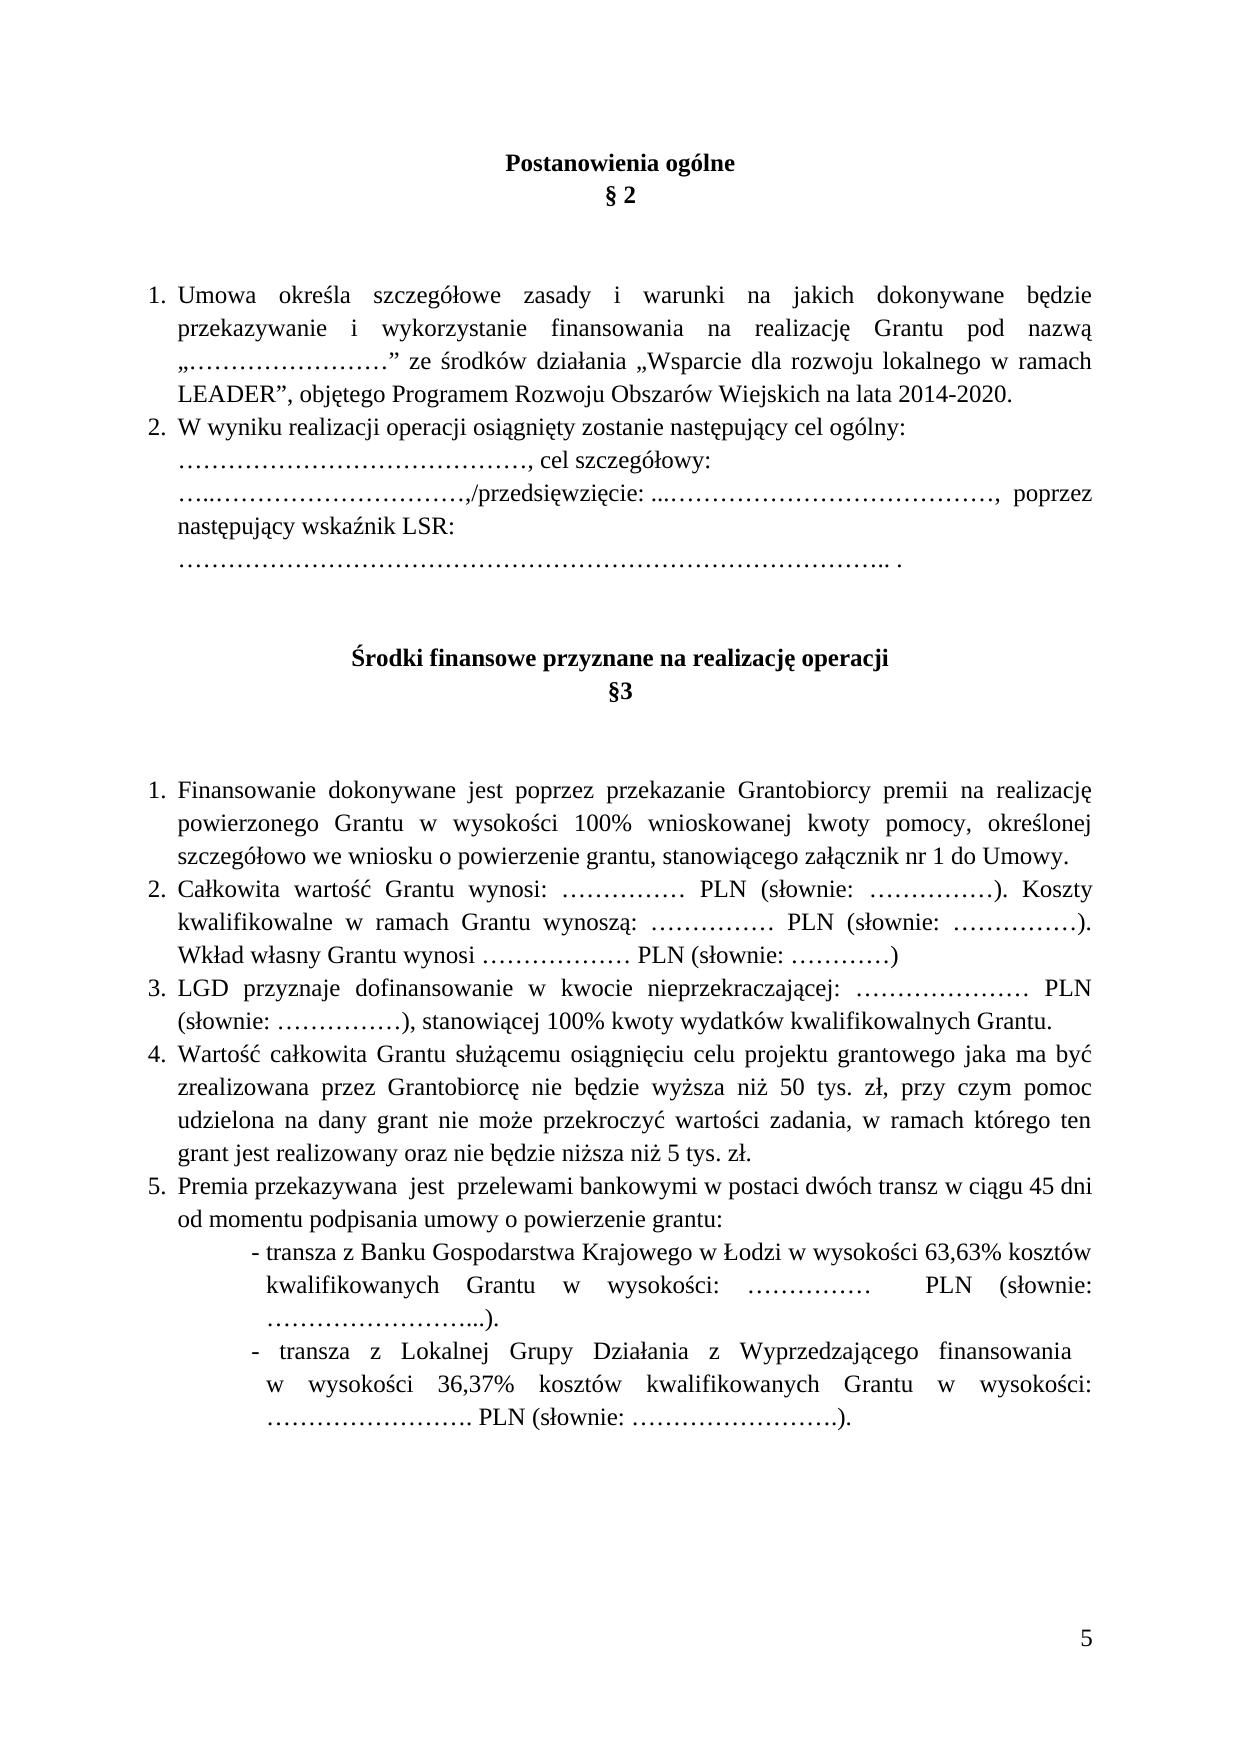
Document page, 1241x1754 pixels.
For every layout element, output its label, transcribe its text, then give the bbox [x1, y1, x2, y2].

text - transza z Lokalnej Grupy Działania z Wyprzedzającego finansowania w wysokości 36,37% kosztów kwalifikowanych Grantu w wysokości: ……………………. PLN (słownie: …………………….). [251, 1336, 1093, 1431]
text - transza z Banku Gospodarstwa Krajowego w Łodzi w wysokości 63,63% kosztów kwalifikowanych Grantu w wysokości: …………… PLN (słownie: ……………………...). [251, 1237, 1093, 1332]
list LGD przyznaje dofinansowanie w kwocie nieprzekraczającej: ………………… PLN (słownie: ……………), stanowiącej 100% kwoty wydatków kwalifikowalnych Grantu. [148, 973, 1093, 1035]
text §3 [148, 676, 1093, 705]
list Finansowanie dokonywane jest poprzez przekazanie Grantobiorcy premii na realizację powierzonego Grantu w wysokości 100% wnioskowanej kwoty pomocy, określonej szczegółowo we wniosku o powierzenie grantu, stanowiącego załącznik nr 1 do Umowy. [148, 775, 1093, 870]
list Całkowita wartość Grantu wynosi: …………… PLN (słownie: ……………). Koszty kwalifikowalne w ramach Grantu wynoszą: …………… PLN (słownie: ……………). Wkład własny Grantu wynosi ……………… PLN (słownie: …………) [148, 874, 1093, 969]
list Premia przekazywana jest przelewami bankowymi w postaci dwóch transz w ciągu 45 dni od momentu podpisania umowy o powierzenie grantu: [148, 1171, 1093, 1233]
list Umowa określa szczegółowe zasady i warunki na jakich dokonywane będzie przekazywanie i wykorzystanie finansowania na realizację Grantu pod nazwą „……………………” ze środków działania „Wsparcie dla rozwoju lokalnego w ramach LEADER”, objętego Programem Rozwoju Obszarów Wiejskich na lata 2014-2020. [148, 280, 1093, 407]
text Środki finansowe przyznane na realizację operacji [148, 643, 1093, 672]
list Wartość całkowita Grantu służącemu osiągnięciu celu projektu grantowego jaka ma być zrealizowana przez Grantobiorcę nie będzie wyższa niż 50 tys. zł, przy czym pomoc udzielona na dany grant nie może przekroczyć wartości zadania, w ramach którego ten grant jest realizowany oraz nie będzie niższa niż 5 tys. zł. [148, 1039, 1093, 1167]
list W wyniku realizacji operacji osiągnięty zostanie następujący cel ogólny: ……………………………………, cel szczegółowy: …..…………………………,/przedsięwzięcie: ...…………………………………, poprzez następujący wskaźnik LSR: ………………………………………………………………………….. . [148, 412, 1093, 573]
text § 2 [148, 181, 1093, 209]
text Postanowienia ogólne [148, 148, 1093, 176]
